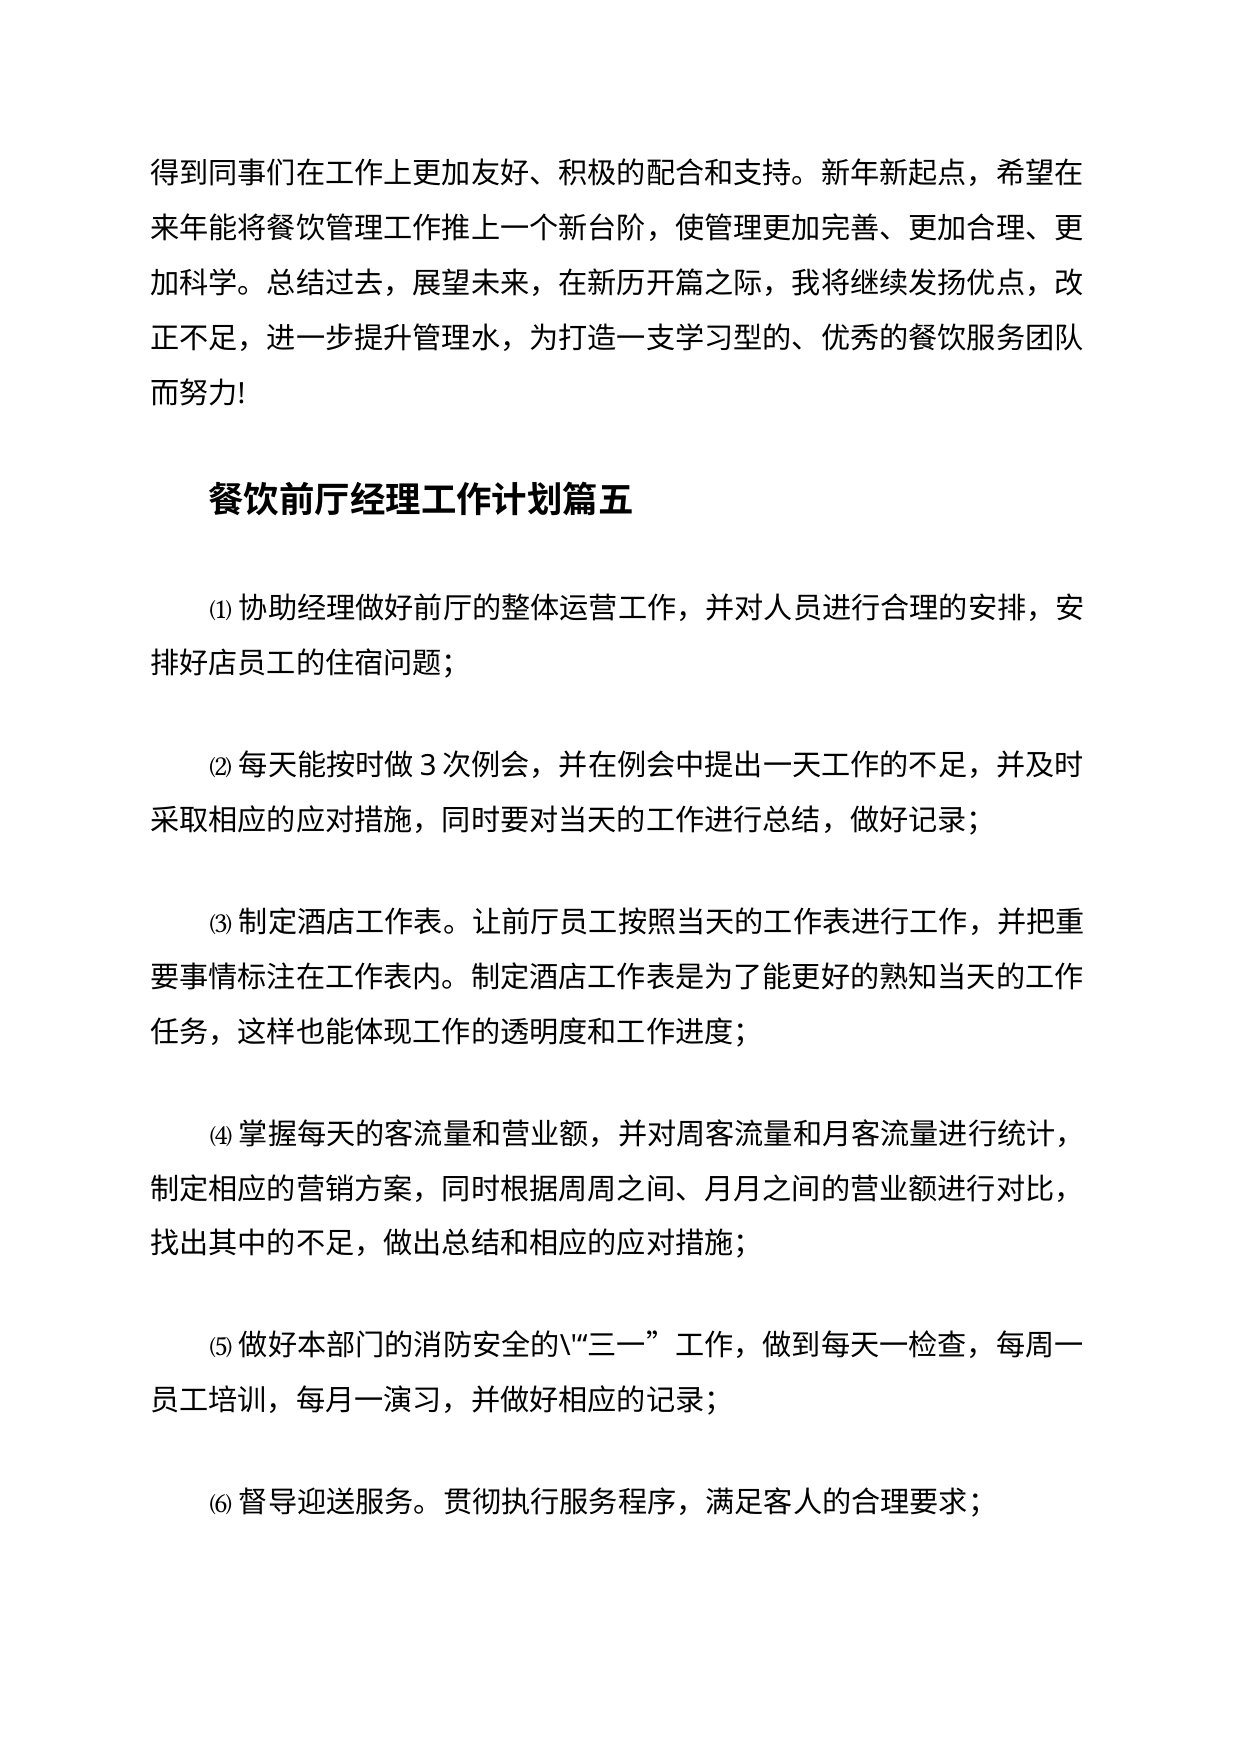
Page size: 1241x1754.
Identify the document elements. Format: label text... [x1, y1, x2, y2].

text ⑷掌握每天的客流量和营业额，并对周客流量和月客流量进行统计，制定相应的营销方案，同时根据周周之间、月月之间的营业额进行对比，找出其中的不足，做出总结和相应的应对措施； [150, 1110, 1090, 1262]
text ⑶制定酒店工作表。让前厅员工按照当天的工作表进行工作，并把重要事情标注在工作表内。制定酒店工作表是为了能更好的熟知当天的工作任务，这样也能体现工作的透明度和工作进度； [150, 898, 1090, 1051]
text ⑸做好本部门的消防安全的\'“三一”工作，做到每天一检查，每周一员工培训，每月一演习，并做好相应的记录； [150, 1322, 1090, 1419]
text ⑴协助经理做好前厅的整体运营工作，并对人员进行合理的安排，安排好店员工的住宿问题； [150, 585, 1090, 682]
text ⑹督导迎送服务。贯彻执行服务程序，满足客人的合理要求； [150, 1479, 1090, 1521]
text 餐饮前厅经理工作计划篇五 [150, 472, 1090, 523]
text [150, 150, 1090, 412]
text ⑵每天能按时做3次例会，并在例会中提出一天工作的不足，并及时采取相应的应对措施，同时要对当天的工作进行总结，做好记录； [150, 742, 1090, 839]
